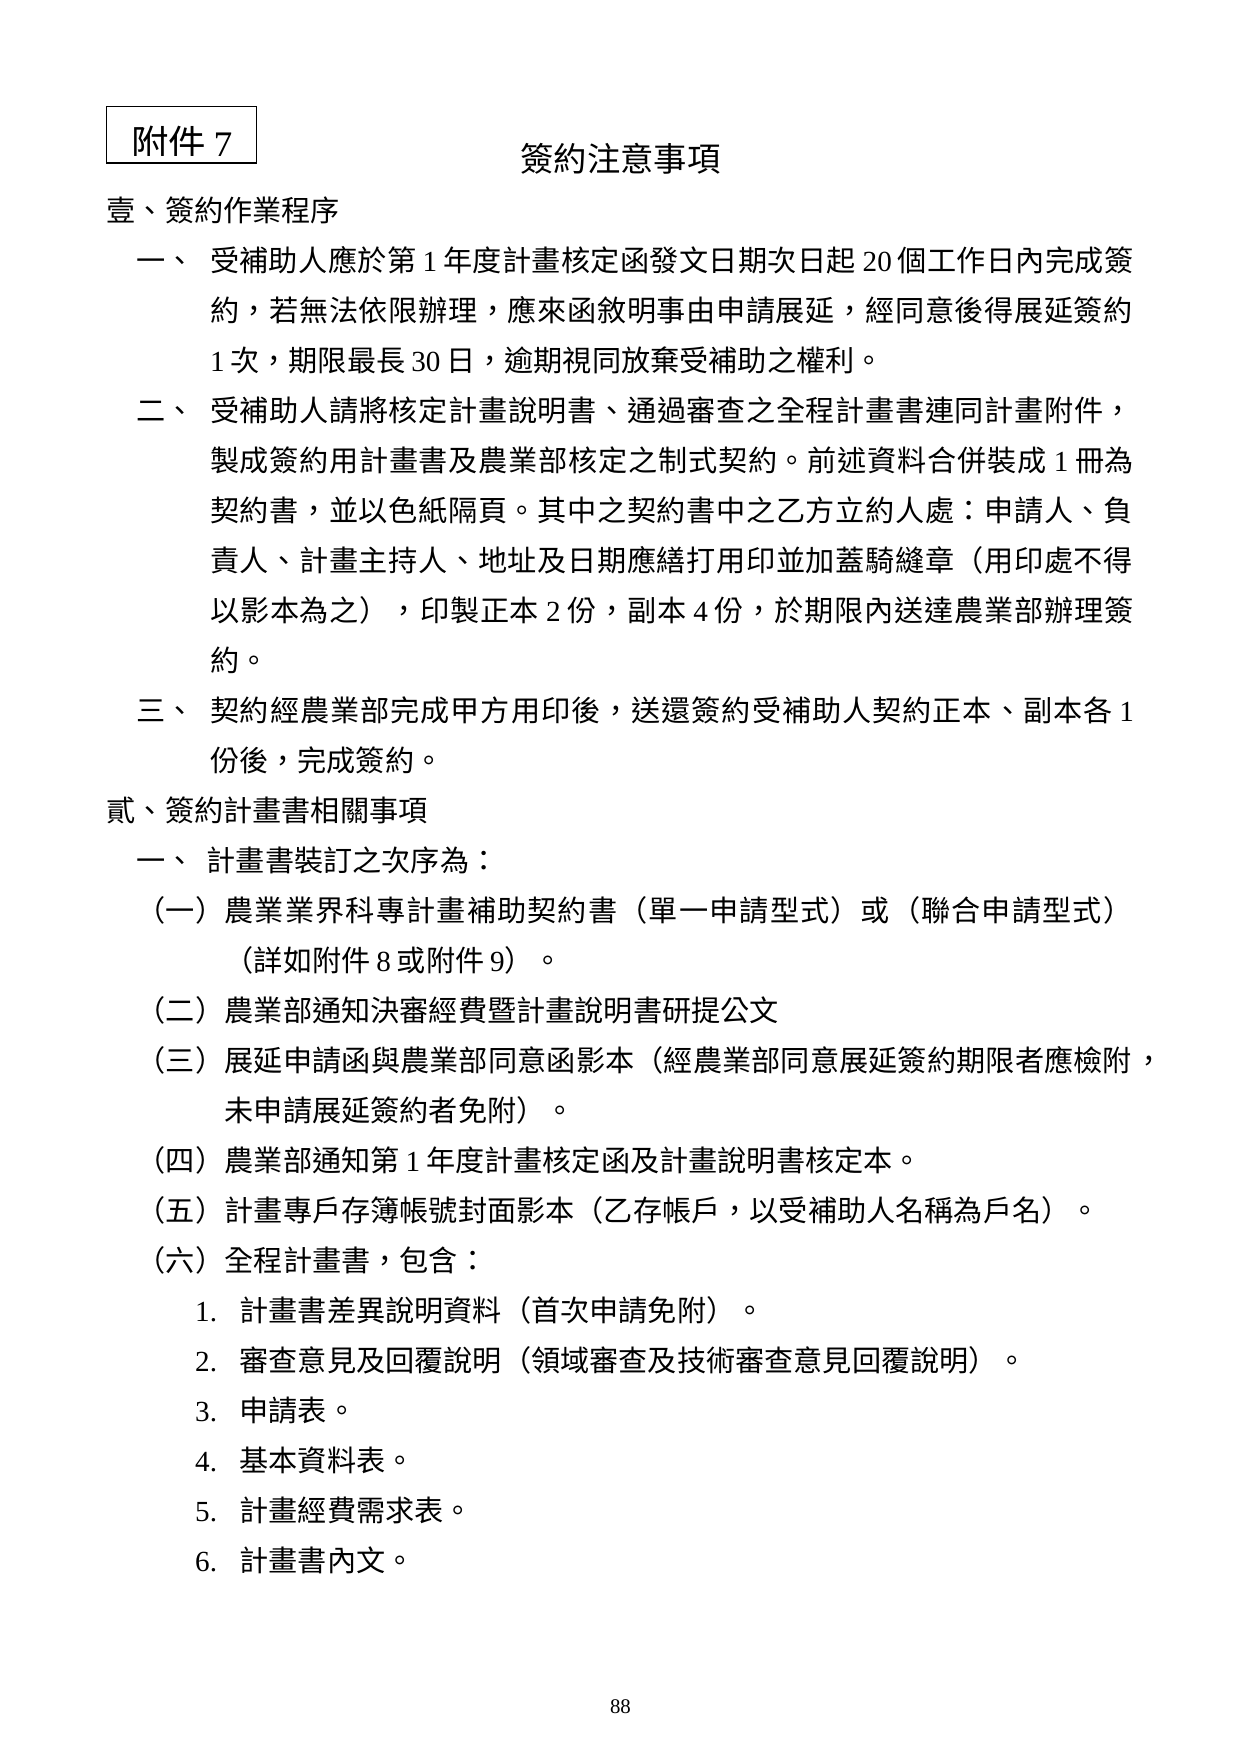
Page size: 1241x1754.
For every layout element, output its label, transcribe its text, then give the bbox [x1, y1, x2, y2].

list 申請表。 [195, 1381, 1134, 1431]
list 受補助人請將核定計畫說明書、通過審查之全程計畫書連同計畫附件，製成簽約用計畫書及農業部核定之制式契約。前述資料合併裝成1冊為契約書，並以色紙隔頁。其中之契約書中之乙方立約人處：申請人、負責人、計畫主持人、地址及日期應繕打用印並加蓋騎縫章（用印處不得以影本為之），印製正本2份，副本4份，於期限內送達農業部辦理簽約。 [136, 381, 1134, 681]
list 計畫專戶存簿帳號封面影本（乙存帳戶，以受補助人名稱為戶名）。 [136, 1181, 1134, 1231]
list 展延申請函與農業部同意函影本（經農業部同意展延簽約期限者應檢附，未申請展延簽約者免附）。 [136, 1031, 1134, 1131]
list 計畫書差異說明資料（首次申請免附）。 [195, 1281, 1134, 1331]
list 全程計畫書，包含： [136, 1231, 1134, 1281]
list 契約經農業部完成甲方用印後，送還簽約受補助人契約正本、副本各1份後，完成簽約。 [136, 681, 1134, 781]
text 壹、簽約作業程序 [106, 181, 1134, 231]
list 農業部通知決審經費暨計畫說明書研提公文 [136, 981, 1134, 1031]
list 計畫書內文。 [195, 1531, 1134, 1581]
list 受補助人應於第1年度計畫核定函發文日期次日起20個工作日內完成簽約，若無法依限辦理，應來函敘明事由申請展延，經同意後得展延簽約1次，期限最長30日，逾期視同放棄受補助之權利。 [136, 231, 1134, 381]
text 簽約注意事項 [106, 133, 1134, 181]
list 計畫書裝訂之次序為： [136, 831, 1134, 881]
list 農業部通知第1年度計畫核定函及計畫說明書核定本。 [136, 1131, 1134, 1181]
list 基本資料表。 [195, 1431, 1134, 1481]
list 審查意見及回覆說明（領域審查及技術審查意見回覆說明）。 [195, 1331, 1134, 1381]
list 農業業界科專計畫補助契約書（單一申請型式）或（聯合申請型式）（詳如附件8或附件9）。 [136, 881, 1134, 981]
list 計畫經費需求表。 [195, 1481, 1134, 1531]
text 貳、簽約計畫書相關事項 [106, 781, 1134, 831]
